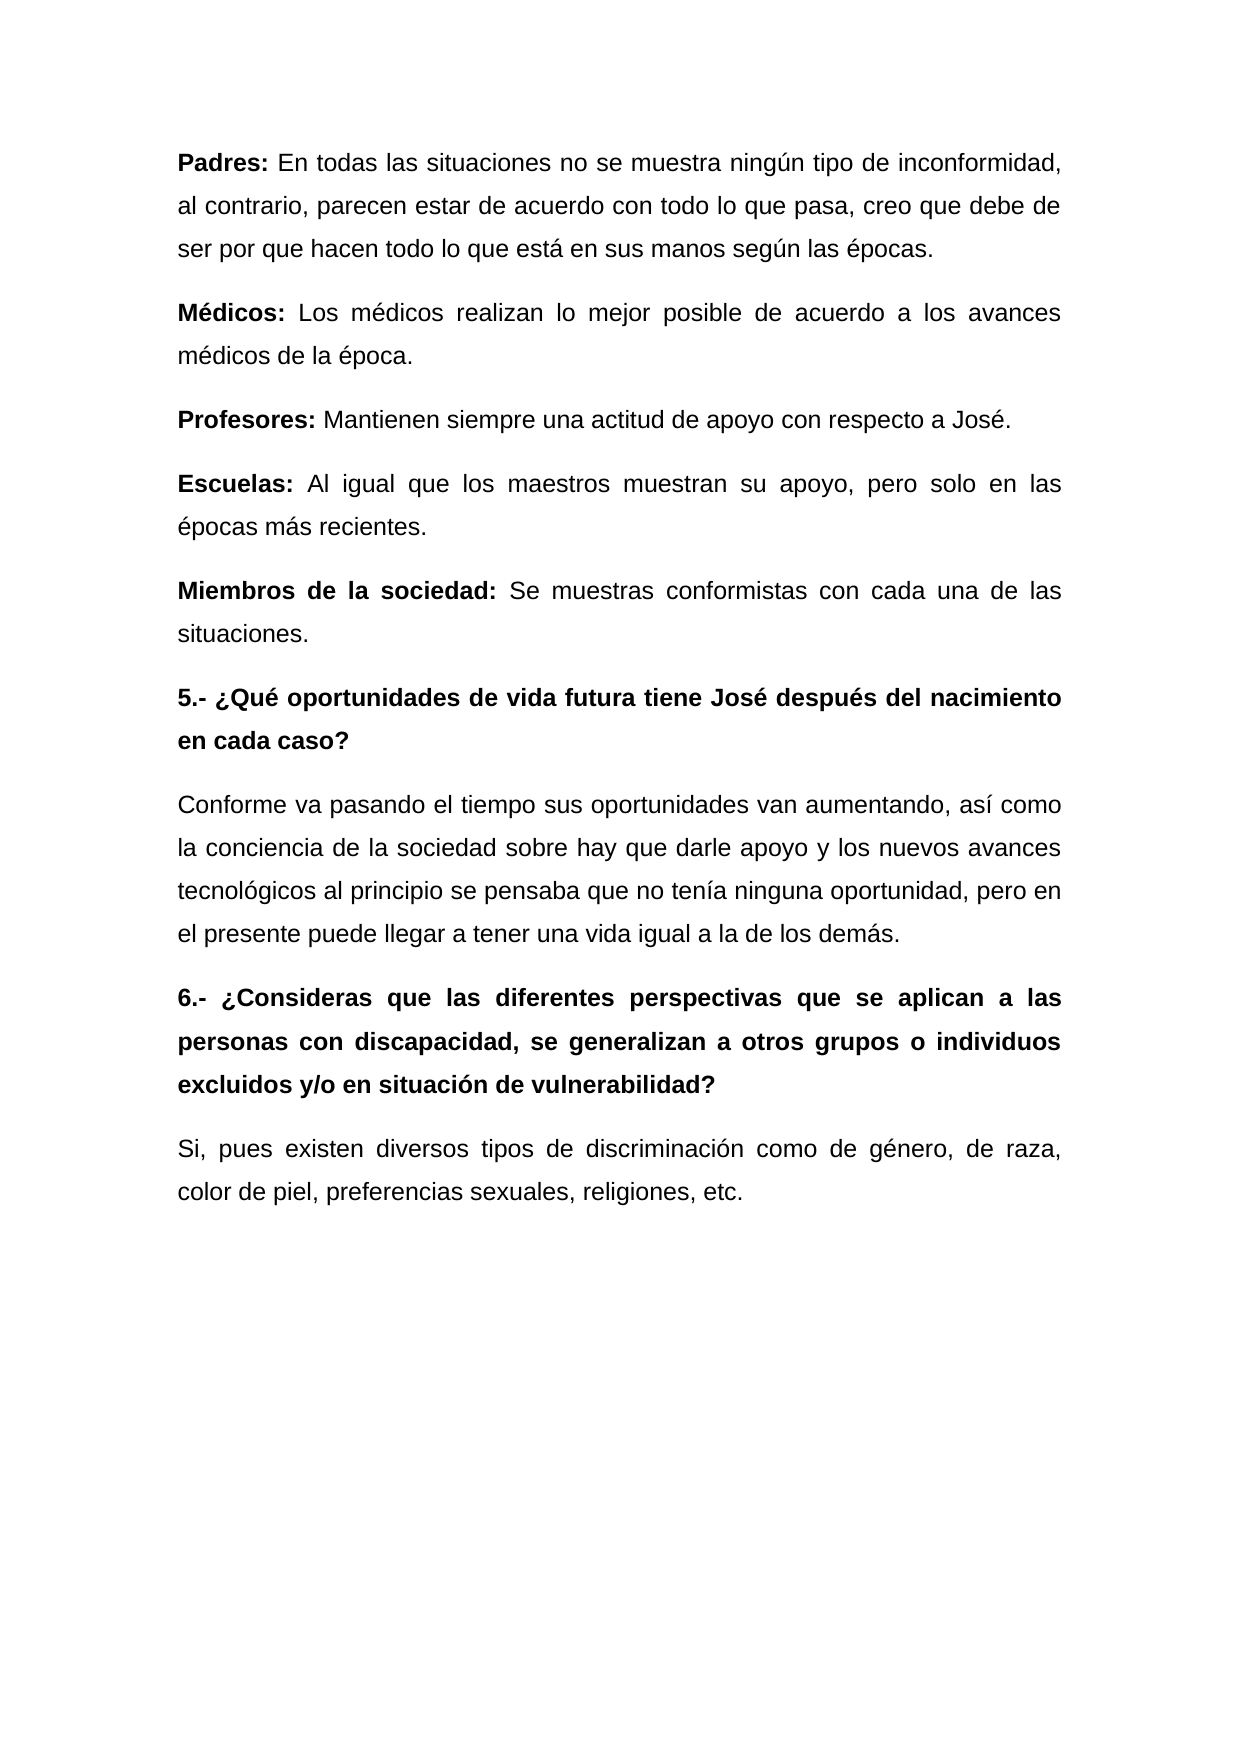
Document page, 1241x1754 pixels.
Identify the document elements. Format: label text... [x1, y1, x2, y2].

text Escuelas: Al igual que los maestros muestran su apoyo, pero solo en las épocas más recientes. [177, 469, 1063, 541]
text Si, pues existen diversos tipos de discriminación como de género, de raza, color de piel, preferencias sexuales, religiones, etc. [177, 1134, 1063, 1206]
text Miembros de la sociedad: Se muestras conformistas con cada una de las situaciones. [177, 576, 1063, 648]
text Padres: En todas las situaciones no se muestra ningún tipo de inconformidad, al contrario, parecen estar de acuerdo con todo lo que pasa, creo que debe de ser por que hacen todo lo que está en sus manos según las épocas. [177, 148, 1063, 263]
text Profesores: Mantienen siempre una actitud de apoyo con respecto a José. [177, 405, 1063, 434]
text 5.- ¿Qué oportunidades de vida futura tiene José después del nacimiento en cada caso? [177, 683, 1063, 755]
text 6.- ¿Consideras que las diferentes perspectivas que se aplican a las personas con discapacidad, se generalizan a otros grupos o individuos excluidos y/o en situación de vulnerabilidad? [177, 983, 1063, 1098]
text Conforme va pasando el tiempo sus oportunidades van aumentando, así como la conciencia de la sociedad sobre hay que darle apoyo y los nuevos avances tecnológicos al principio se pensaba que no tenía ninguna oportunidad, pero en el presente puede llegar a tener una vida igual a la de los demás. [177, 790, 1063, 948]
text Médicos: Los médicos realizan lo mejor posible de acuerdo a los avances médicos de la época. [177, 298, 1063, 370]
